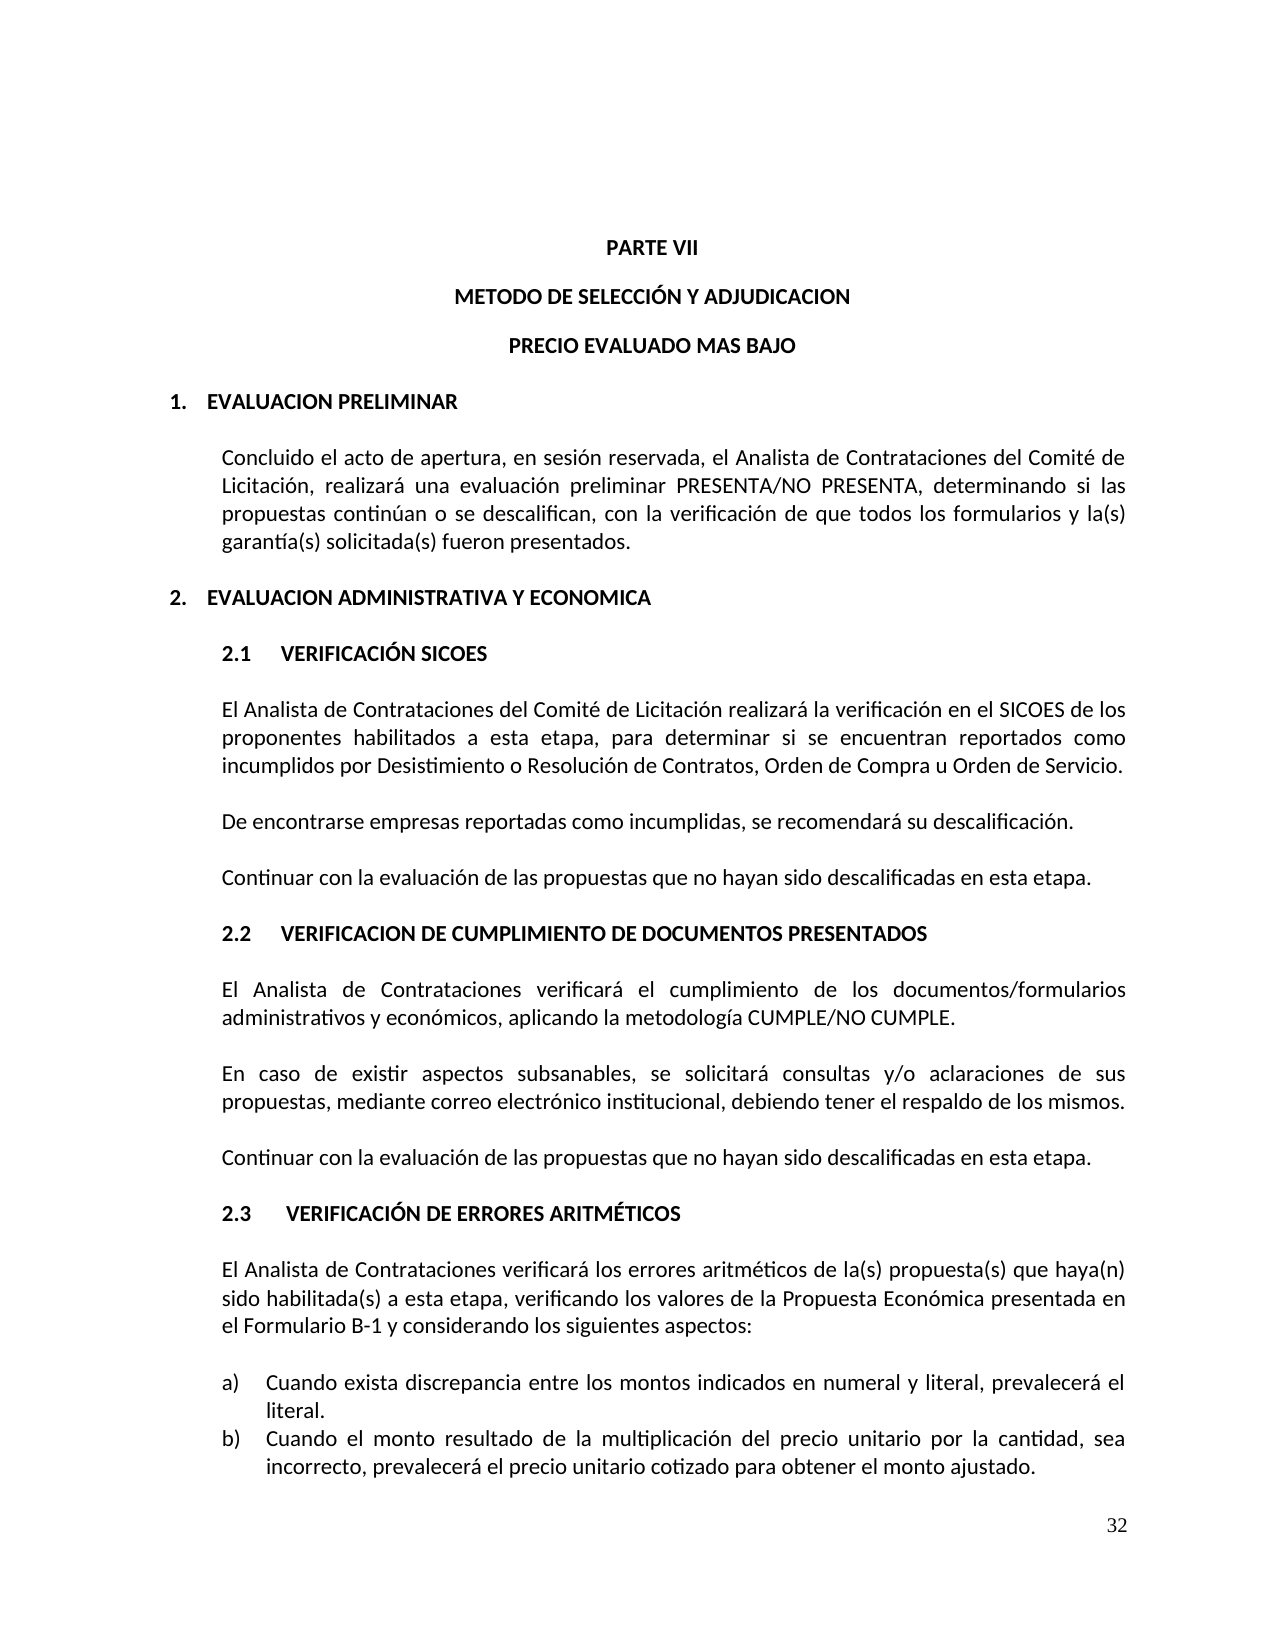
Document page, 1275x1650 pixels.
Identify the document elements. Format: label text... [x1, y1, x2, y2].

text PRECIO EVALUADO MAS BAJO [177, 331, 1127, 359]
list EVALUACION ADMINISTRATIVA Y ECONOMICA [169, 583, 1127, 611]
list EVALUACION PRELIMINAR [169, 387, 1127, 415]
text De encontrarse empresas reportadas como incumplidas, se recomendará su descalificación. [222, 807, 1127, 835]
text Concluido el acto de apertura, en sesión reservada, el Analista de Contrataciones del Comité de Licitación, realizará una evaluación preliminar PRESENTA/NO PRESENTA, determinando si las propuestas continúan o se descalifican, con la verificación de que todos los formularios y la(s) garantía(s) solicitada(s) fueron presentados. [222, 443, 1127, 555]
list VERIFICACIÓN DE ERRORES ARITMÉTICOS [222, 1199, 1127, 1228]
text Continuar con la evaluación de las propuestas que no hayan sido descalificadas en esta etapa. [222, 863, 1127, 891]
text El Analista de Contrataciones del Comité de Licitación realizará la verificación en el SICOES de los proponentes habilitados a esta etapa, para determinar si se encuentran reportados como incumplidos por Desistimiento o Resolución de Contratos, Orden de Compra u Orden de Servicio. [222, 695, 1127, 779]
text PARTE VII [177, 233, 1127, 261]
text El Analista de Contrataciones verificará los errores aritméticos de la(s) propuesta(s) que haya(n) sido habilitada(s) a esta etapa, verificando los valores de la Propuesta Económica presentada en el Formulario B-1 y considerando los siguientes aspectos: [222, 1256, 1127, 1340]
text METODO DE SELECCIÓN Y ADJUDICACION [177, 282, 1127, 310]
text El Analista de Contrataciones verificará el cumplimiento de los documentos/formularios administrativos y económicos, aplicando la metodología CUMPLE/NO CUMPLE. [222, 975, 1127, 1031]
text Continuar con la evaluación de las propuestas que no hayan sido descalificadas en esta etapa. [222, 1143, 1127, 1172]
list Cuando el monto resultado de la multiplicación del precio unitario por la cantidad, sea incorrecto, prevalecerá el precio unitario cotizado para obtener el monto ajustado. [222, 1424, 1127, 1480]
list Cuando exista discrepancia entre los montos indicados en numeral y literal, prevalecerá el literal. [222, 1368, 1127, 1424]
list VERIFICACION DE CUMPLIMIENTO DE DOCUMENTOS PRESENTADOS [222, 919, 1127, 947]
text En caso de existir aspectos subsanables, se solicitará consultas y/o aclaraciones de sus propuestas, mediante correo electrónico institucional, debiendo tener el respaldo de los mismos. [222, 1059, 1127, 1116]
list VERIFICACIÓN SICOES [222, 639, 1127, 667]
